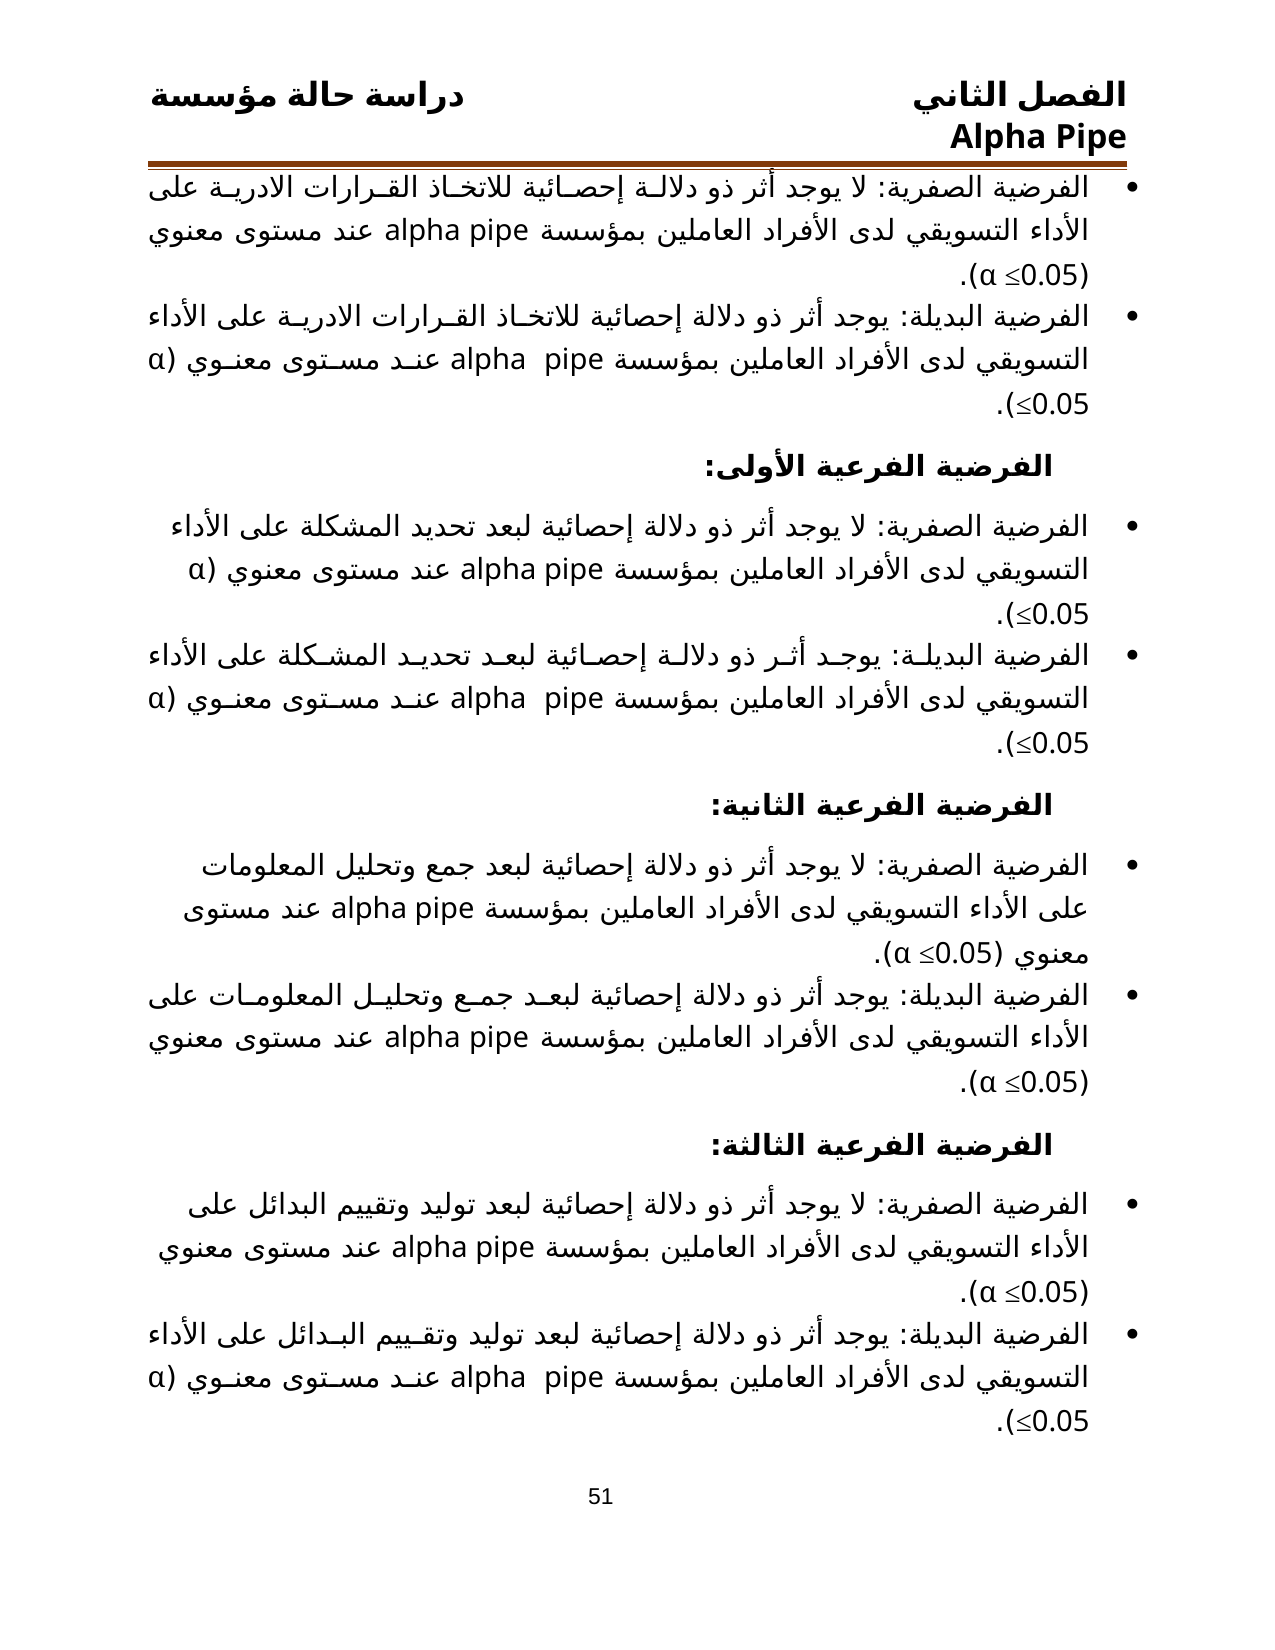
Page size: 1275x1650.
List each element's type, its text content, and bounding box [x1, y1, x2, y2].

list الفرضية الصفرية: لا يوجد أثر ذو دلالة إحصائية لبعد توليد وتقييم البدائل على الأداء التسويقي لدى الأفراد العاملين بمؤسسة alpha pipe عند مستوى معنوي (α ≤0.05). [148, 1188, 1127, 1311]
list الفرضية الصفرية: لا يوجد أثر ذو دلالة إحصائية لبعد جمع وتحليل المعلومات على الأداء التسويقي لدى الأفراد العاملين بمؤسسة alpha pipe عند مستوى معنوي (α ≤0.05). [148, 848, 1127, 972]
list الفرضية البديلة: يوجد أثر ذو دلالة إحصائية للاتخاذ القرارات الادرية على الأداء التسويقي لدى الأفراد العاملين بمؤسسة alpha pipe عند مستوى معنوي (α ≤0.05). [148, 299, 1127, 423]
list الفرضية الصفرية: لا يوجد أثر ذو دلالة إحصائية للاتخاذ القرارات الادرية على الأداء التسويقي لدى الأفراد العاملين بمؤسسة alpha pipe عند مستوى معنوي (α ≤0.05). [148, 170, 1127, 293]
list الفرضية البديلة: يوجد أثر ذو دلالة إحصائية لبعد تحديد المشكلة على الأداء التسويقي لدى الأفراد العاملين بمؤسسة alpha pipe عند مستوى معنوي (α ≤0.05). [148, 639, 1127, 762]
text الفرضية الفرعية الثانية: [148, 789, 1127, 823]
list الفرضية الصفرية: لا يوجد أثر ذو دلالة إحصائية لبعد تحديد المشكلة على الأداء التسويقي لدى الأفراد العاملين بمؤسسة alpha pipe عند مستوى معنوي (α ≤0.05). [148, 509, 1127, 633]
list الفرضية البديلة: يوجد أثر ذو دلالة إحصائية لبعد جمع وتحليل المعلومات على الأداء التسويقي لدى الأفراد العاملين بمؤسسة alpha pipe عند مستوى معنوي (α ≤0.05). [148, 978, 1127, 1101]
text الفرضية الفرعية الأولى: [148, 449, 1127, 483]
text الفرضية الفرعية الثالثة: [148, 1128, 1127, 1162]
list الفرضية البديلة: يوجد أثر ذو دلالة إحصائية لبعد توليد وتقييم البدائل على الأداء التسويقي لدى الأفراد العاملين بمؤسسة alpha pipe عند مستوى معنوي (α ≤0.05). [148, 1317, 1127, 1440]
